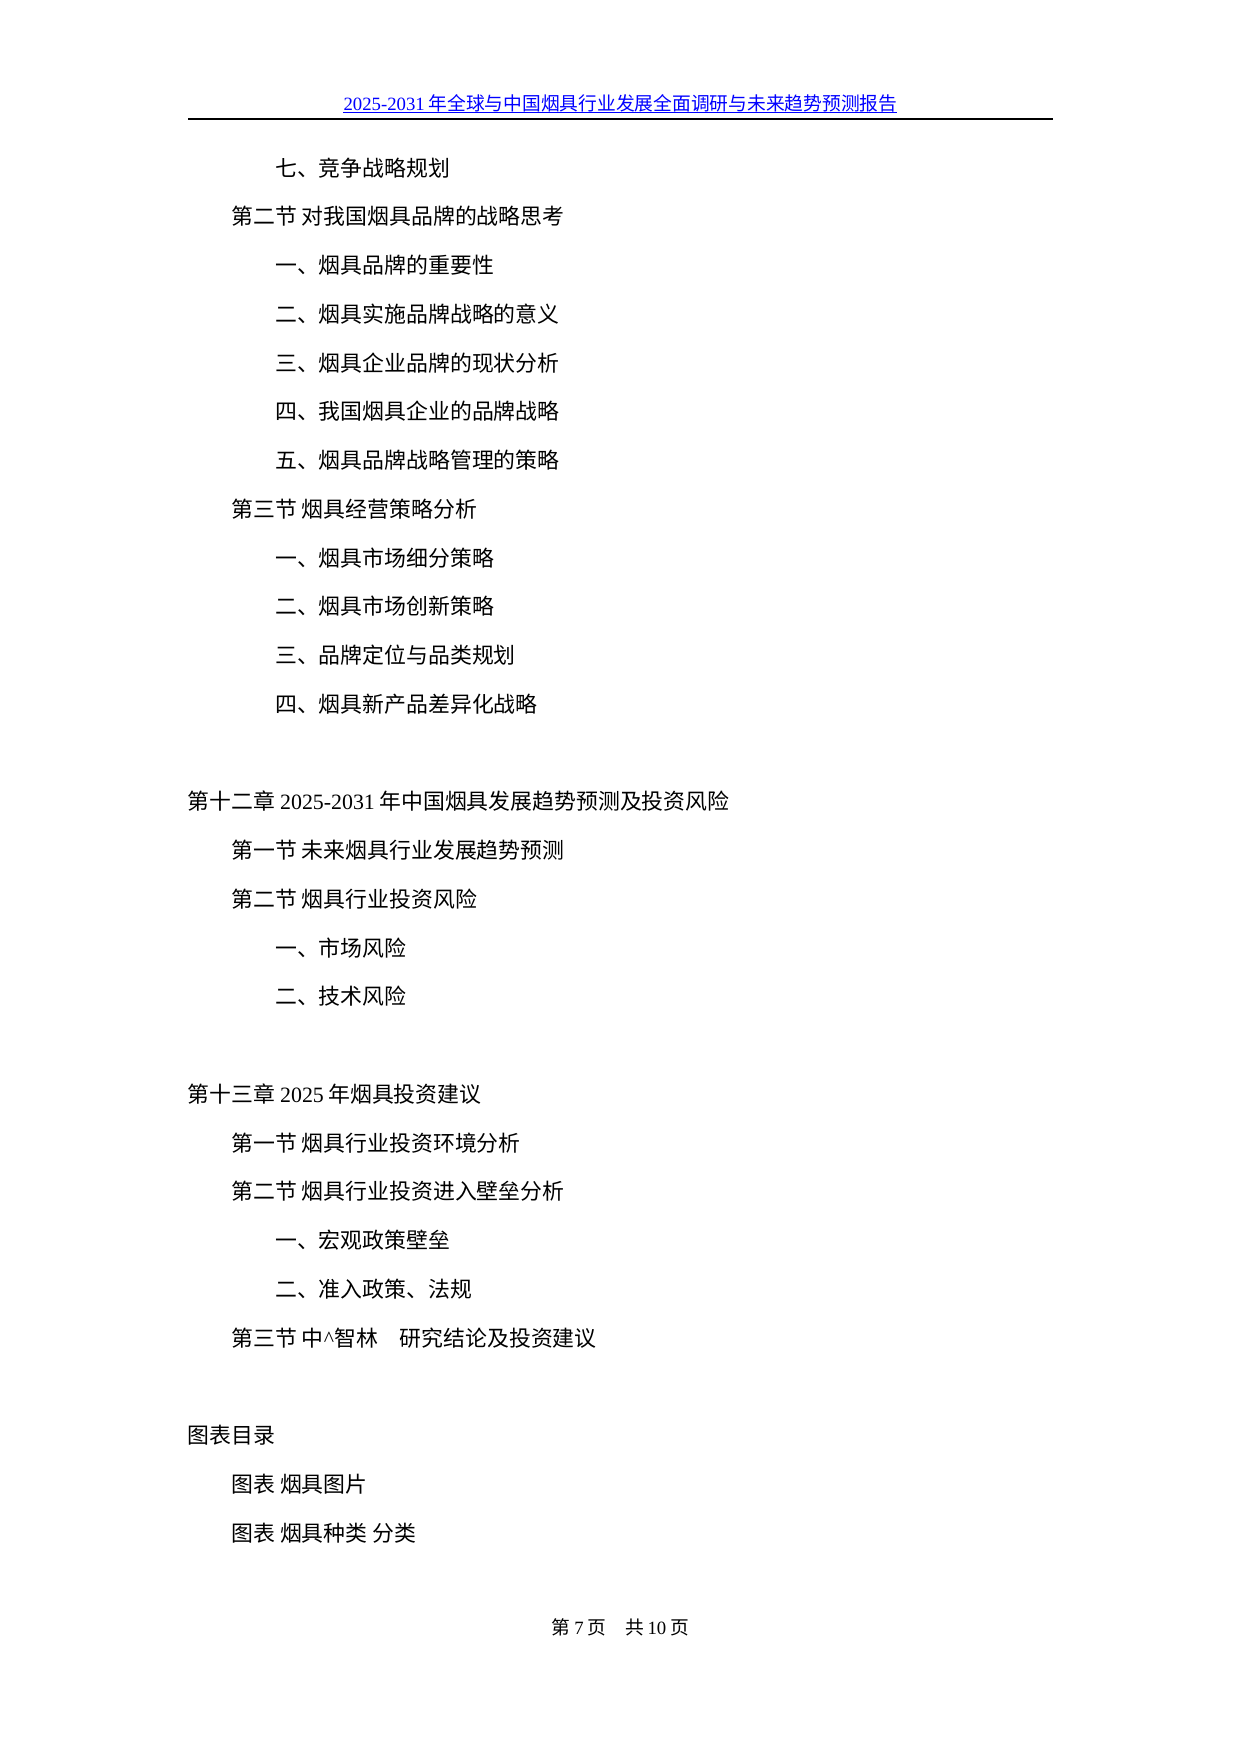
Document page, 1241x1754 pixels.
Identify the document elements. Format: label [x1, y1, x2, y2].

text [187, 150, 1053, 1548]
